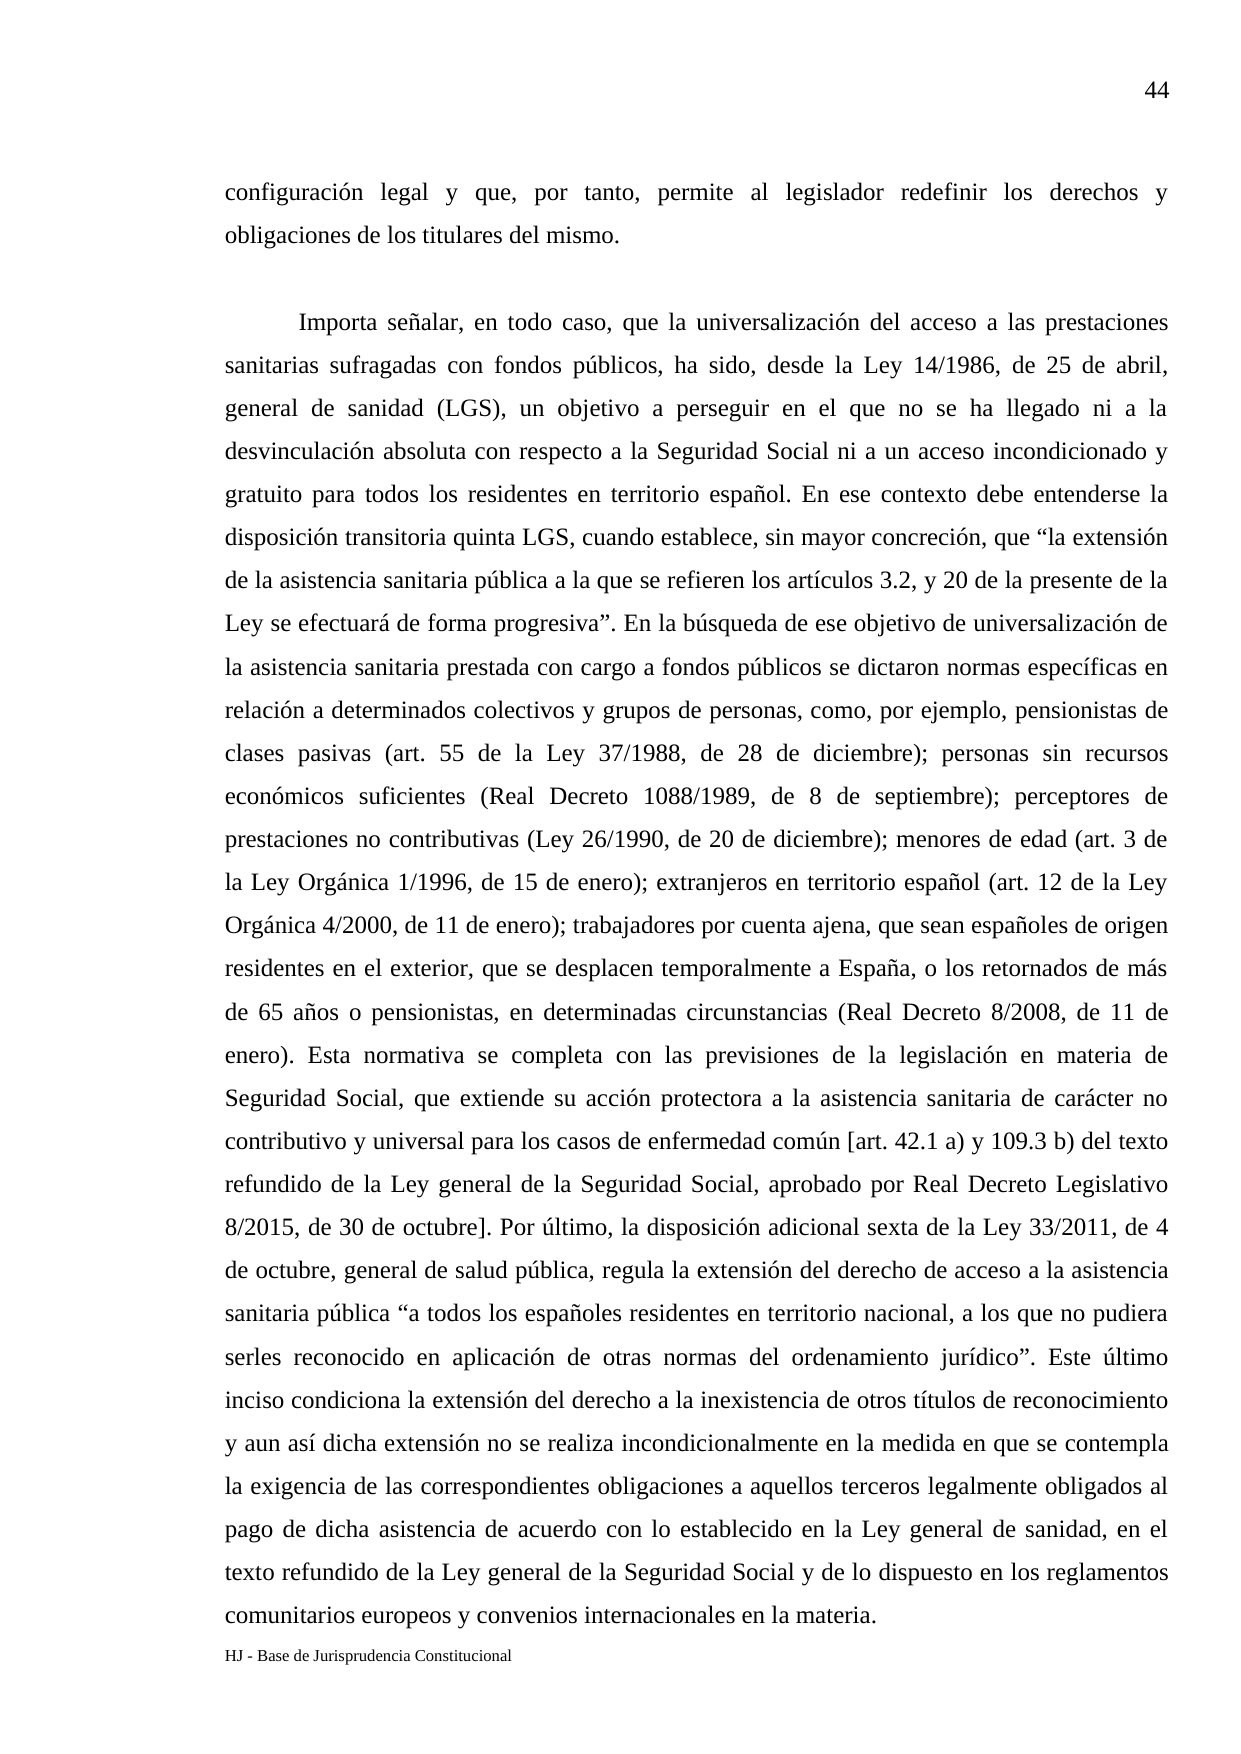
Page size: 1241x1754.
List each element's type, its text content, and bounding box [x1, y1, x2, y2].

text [224, 177, 1169, 249]
text Importa señalar, en todo caso, que la universalización del acceso a las prestaciones sanitarias sufragadas con fondos públicos, ha sido, desde la Ley 14/1986, de 25 de abril, general de sanidad (LGS), un objetivo a perseguir en el que no se ha llegado ni a la desvinculación absoluta con respecto a la Seguridad Social ni a un acceso incondicionado y gratuito para todos los residentes en territorio español. En ese contexto debe entenderse la disposición transitoria quinta LGS, cuando establece, sin mayor concreción, que “la extensión de la asistencia sanitaria pública a la que se refieren los artículos 3.2, y 20 de la presente de la Ley se efectuará de forma progresiva”. En la búsqueda de ese objetivo de universalización de la asistencia sanitaria prestada con cargo a fondos públicos se dictaron normas específicas en relación a determinados colectivos y grupos de personas, como, por ejemplo, pensionistas de clases pasivas (art. 55 de la Ley 37/1988, de 28 de diciembre); personas sin recursos económicos suficientes (Real Decreto 1088/1989, de 8 de septiembre); perceptores de prestaciones no contributivas (Ley 26/1990, de 20 de diciembre); menores de edad (art. 3 de la Ley Orgánica 1/1996, de 15 de enero); extranjeros en territorio español (art. 12 de la Ley Orgánica 4/2000, de 11 de enero); trabajadores por cuenta ajena, que sean españoles de origen residentes en el exterior, que se desplacen temporalmente a España, o los retornados de más de 65 años o pensionistas, en determinadas circunstancias (Real Decreto 8/2008, de 11 de enero). Esta normativa se completa con las previsiones de la legislación en materia de Seguridad Social, que extiende su acción protectora a la asistencia sanitaria de carácter no contributivo y universal para los casos de enfermedad común [art. 42.1 a) y 109.3 b) del texto refundido de la Ley general de la Seguridad Social, aprobado por Real Decreto Legislativo 8/2015, de 30 de octubre]. Por último, la disposición adicional sexta de la Ley 33/2011, de 4 de octubre, general de salud pública, regula la extensión del derecho de acceso a la asistencia sanitaria pública “a todos los españoles residentes en territorio nacional, a los que no pudiera serles reconocido en aplicación de otras normas del ordenamiento jurídico”. Este último inciso condiciona la extensión del derecho a la inexistencia de otros títulos de reconocimiento y aun así dicha extensión no se realiza incondicionalmente en la medida en que se contempla la exigencia de las correspondientes obligaciones a aquellos terceros legalmente obligados al pago de dicha asistencia de acuerdo con lo establecido en la Ley general de sanidad, en el texto refundido de la Ley general de la Seguridad Social y de lo dispuesto en los reglamentos comunitarios europeos y convenios internacionales en la materia. [224, 307, 1169, 1629]
